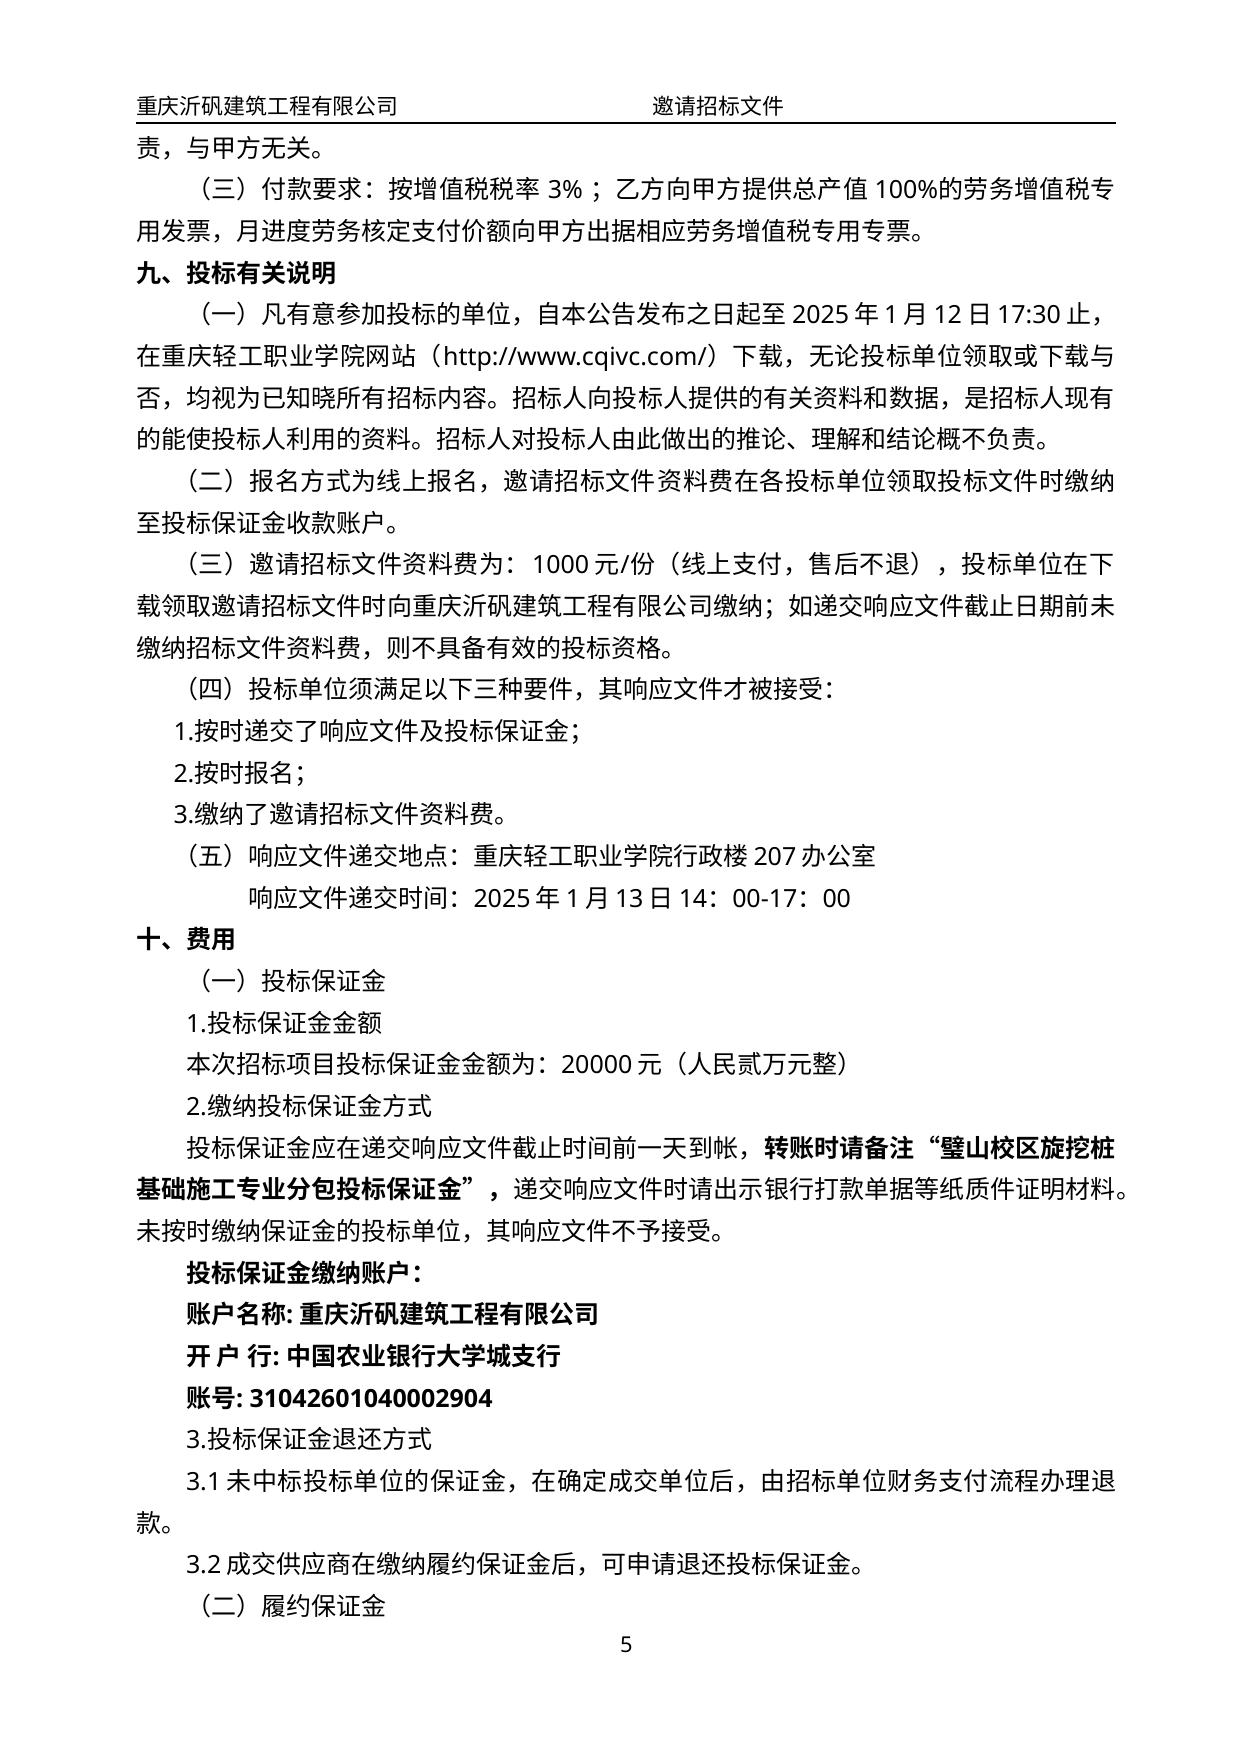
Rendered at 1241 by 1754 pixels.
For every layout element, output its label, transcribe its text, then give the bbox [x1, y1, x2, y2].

text （五）响应文件递交地点：重庆轻工职业学院行政楼207办公室 [136, 832, 1116, 874]
text 1.投标保证金金额 [186, 999, 1116, 1041]
text 3.1未中标投标单位的保证金，在确定成交单位后，由招标单位财务支付流程办理退款。 [136, 1457, 1116, 1541]
subtitle 九、投标有关说明 [136, 249, 1116, 291]
text 1.按时递交了响应文件及投标保证金； [136, 707, 1116, 749]
text 响应文件递交时间：2025年1月13日14：00-17：00 [136, 874, 1116, 916]
text （三）邀请招标文件资料费为：1000元/份（线上支付，售后不退），投标单位在下载领取邀请招标文件时向重庆沂矾建筑工程有限公司缴纳；如递交响应文件截止日期前未缴纳招标文件资料费，则不具备有效的投标资格。 [136, 541, 1116, 666]
text （二）履约保证金 [136, 1582, 1116, 1624]
text 2.按时报名； [136, 749, 1116, 791]
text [136, 124, 1116, 166]
subtitle 十、费用 [136, 916, 1116, 957]
text 账号: 31042601040002904 [136, 1374, 1116, 1416]
text 3.缴纳了邀请招标文件资料费。 [136, 791, 1116, 832]
text 投标保证金应在递交响应文件截止时间前一天到帐，转账时请备注“璧山校区旋挖桩基础施工专业分包投标保证金”，递交响应文件时请出示银行打款单据等纸质件证明材料。未按时缴纳保证金的投标单位，其响应文件不予接受。 [136, 1124, 1116, 1249]
text 3.2成交供应商在缴纳履约保证金后，可申请退还投标保证金。 [136, 1541, 1116, 1582]
text 2.缴纳投标保证金方式 [136, 1082, 1116, 1124]
text 账户名称: 重庆沂矾建筑工程有限公司 [136, 1291, 1116, 1332]
text （一）凡有意参加投标的单位，自本公告发布之日起至2025年1月12日17:30止，在重庆轻工职业学院网站（http://www.cqivc.com/）下载，无论投标单位领取或下载与否，均视为已知晓所有招标内容。招标人向投标人提供的有关资料和数据，是招标人现有的能使投标人利用的资料。招标人对投标人由此做出的推论、理解和结论概不负责。 [136, 291, 1116, 457]
text 3.投标保证金退还方式 [136, 1416, 1116, 1457]
text 投标保证金缴纳账户： [136, 1249, 1116, 1291]
text （二）报名方式为线上报名，邀请招标文件资料费在各投标单位领取投标文件时缴纳至投标保证金收款账户。 [136, 457, 1116, 541]
text （四）投标单位须满足以下三种要件，其响应文件才被接受： [136, 666, 1116, 707]
text 本次招标项目投标保证金金额为：20000元（人民贰万元整） [136, 1041, 1116, 1082]
text （一）投标保证金 [136, 957, 1116, 999]
text 开 户 行: 中国农业银行大学城支行 [136, 1332, 1116, 1374]
text （三）付款要求：按增值税税率 3% ；乙方向甲方提供总产值100%的劳务增值税专用发票，月进度劳务核定支付价额向甲方出据相应劳务增值税专用专票。 [136, 166, 1116, 249]
